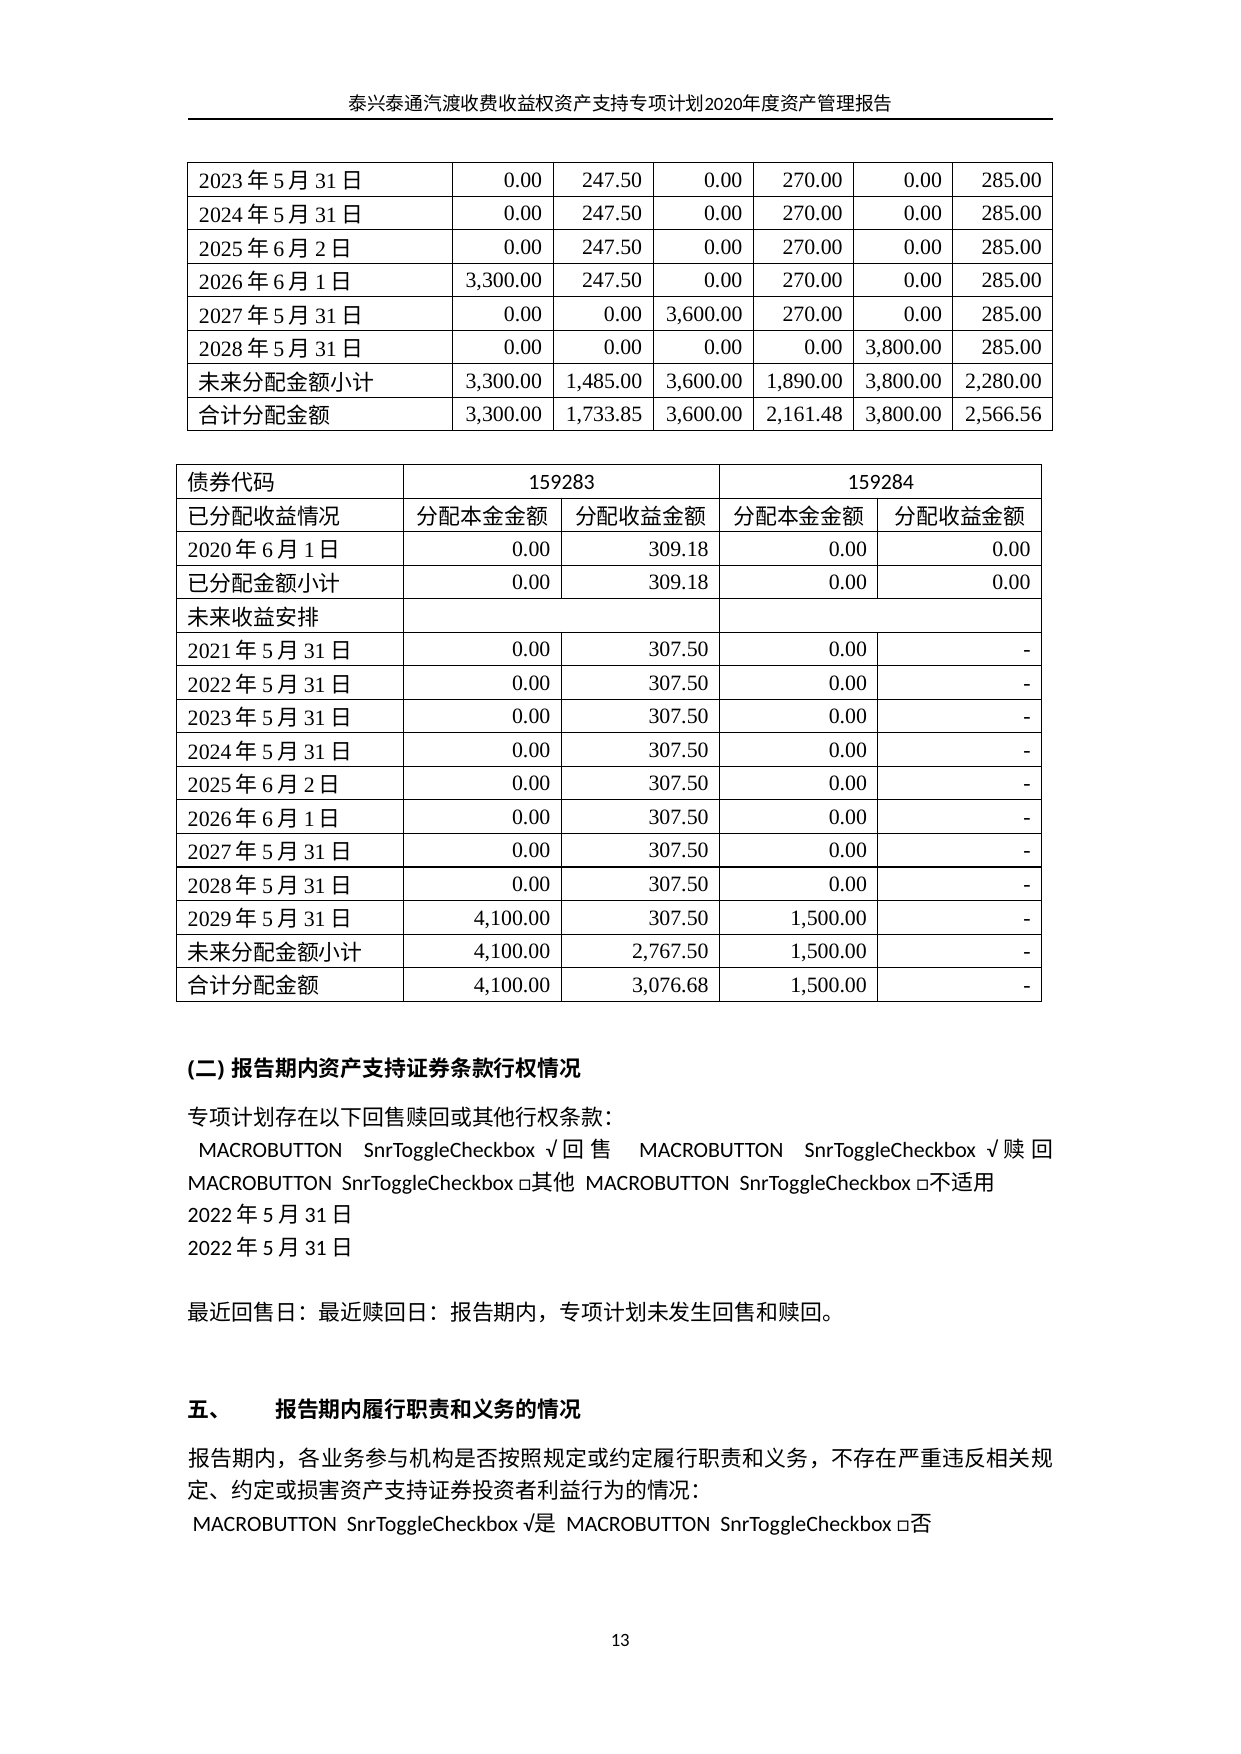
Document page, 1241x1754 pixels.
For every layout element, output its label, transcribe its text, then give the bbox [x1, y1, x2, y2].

subtitle 报告期内履行职责和义务的情况 [187, 1392, 1053, 1424]
subtitle 报告期内资产支持证券条款行权情况 [187, 1050, 1053, 1083]
